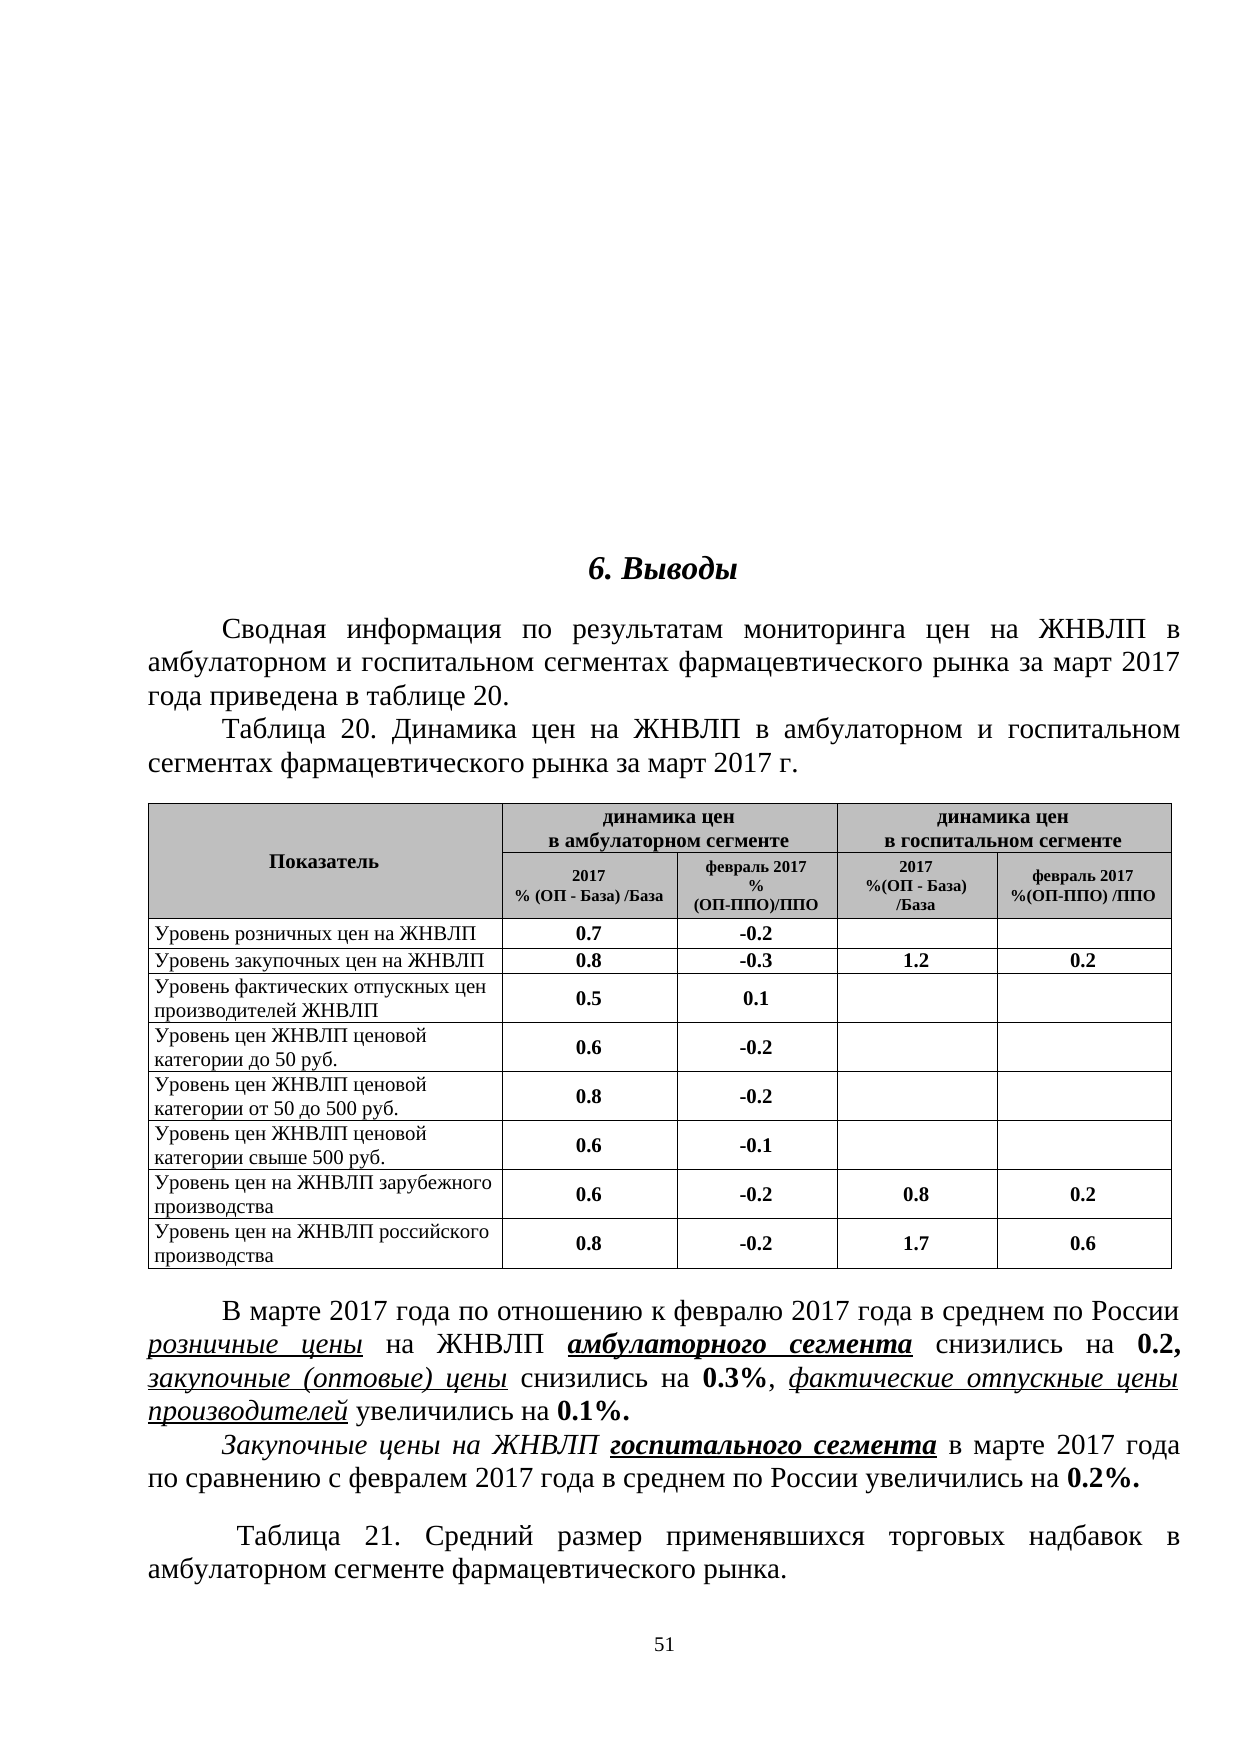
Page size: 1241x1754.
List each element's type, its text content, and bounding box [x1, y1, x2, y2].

text Закупочные цены на ЖНВЛП госпитального сегмента в марте 2017 года по сравнению с февралем 2017 года в среднем по России увеличились на 0.2%. [148, 1427, 1181, 1494]
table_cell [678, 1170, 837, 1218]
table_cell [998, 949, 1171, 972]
text Таблица 21. Средний размер применявшихся торговых надбавок в амбулаторном сегменте фармацевтического рынка. [148, 1518, 1181, 1585]
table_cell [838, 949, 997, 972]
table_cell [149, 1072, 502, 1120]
text В марте 2017 года по отношению к февралю 2017 года в среднем по России розничные цены на ЖНВЛП амбулаторного сегмента снизились на 0.2, закупочные (оптовые) цены снизились на 0.3%, фактические отпускные цены производителей увеличились на 0.1%. [148, 1293, 1181, 1427]
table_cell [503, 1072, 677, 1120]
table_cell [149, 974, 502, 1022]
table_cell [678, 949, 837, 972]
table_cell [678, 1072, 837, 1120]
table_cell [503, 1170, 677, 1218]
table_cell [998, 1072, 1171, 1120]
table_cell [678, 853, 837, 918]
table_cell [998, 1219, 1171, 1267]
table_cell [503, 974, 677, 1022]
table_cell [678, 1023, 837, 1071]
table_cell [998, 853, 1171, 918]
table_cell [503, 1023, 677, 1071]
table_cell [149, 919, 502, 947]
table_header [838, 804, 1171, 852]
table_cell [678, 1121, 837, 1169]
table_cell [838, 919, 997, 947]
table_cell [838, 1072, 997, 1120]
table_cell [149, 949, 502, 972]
text Сводная информация по результатам мониторинга цен на ЖНВЛП в амбулаторном и госпитальном сегментах фармацевтического рынка за март 2017 года приведена в таблице 20. [148, 611, 1181, 712]
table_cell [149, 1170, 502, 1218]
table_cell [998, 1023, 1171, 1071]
text Таблица 20. Динамика цен на ЖНВЛП в амбулаторном и госпитальном сегментах фармацевтического рынка за март 2017 г. [148, 712, 1181, 779]
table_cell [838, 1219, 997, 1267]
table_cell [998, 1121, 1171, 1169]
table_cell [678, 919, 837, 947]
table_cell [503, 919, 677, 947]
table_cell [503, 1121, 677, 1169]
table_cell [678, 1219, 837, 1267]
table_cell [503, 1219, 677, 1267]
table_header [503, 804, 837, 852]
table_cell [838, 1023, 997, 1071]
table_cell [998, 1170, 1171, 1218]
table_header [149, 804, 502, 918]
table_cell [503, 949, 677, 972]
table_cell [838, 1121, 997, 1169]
text 6. Выводы [148, 549, 1181, 587]
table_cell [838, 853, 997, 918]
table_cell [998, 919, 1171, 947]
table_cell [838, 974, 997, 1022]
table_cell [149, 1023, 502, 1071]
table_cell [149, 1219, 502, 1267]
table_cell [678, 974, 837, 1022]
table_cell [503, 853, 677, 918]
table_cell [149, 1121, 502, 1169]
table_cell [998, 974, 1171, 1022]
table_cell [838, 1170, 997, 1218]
